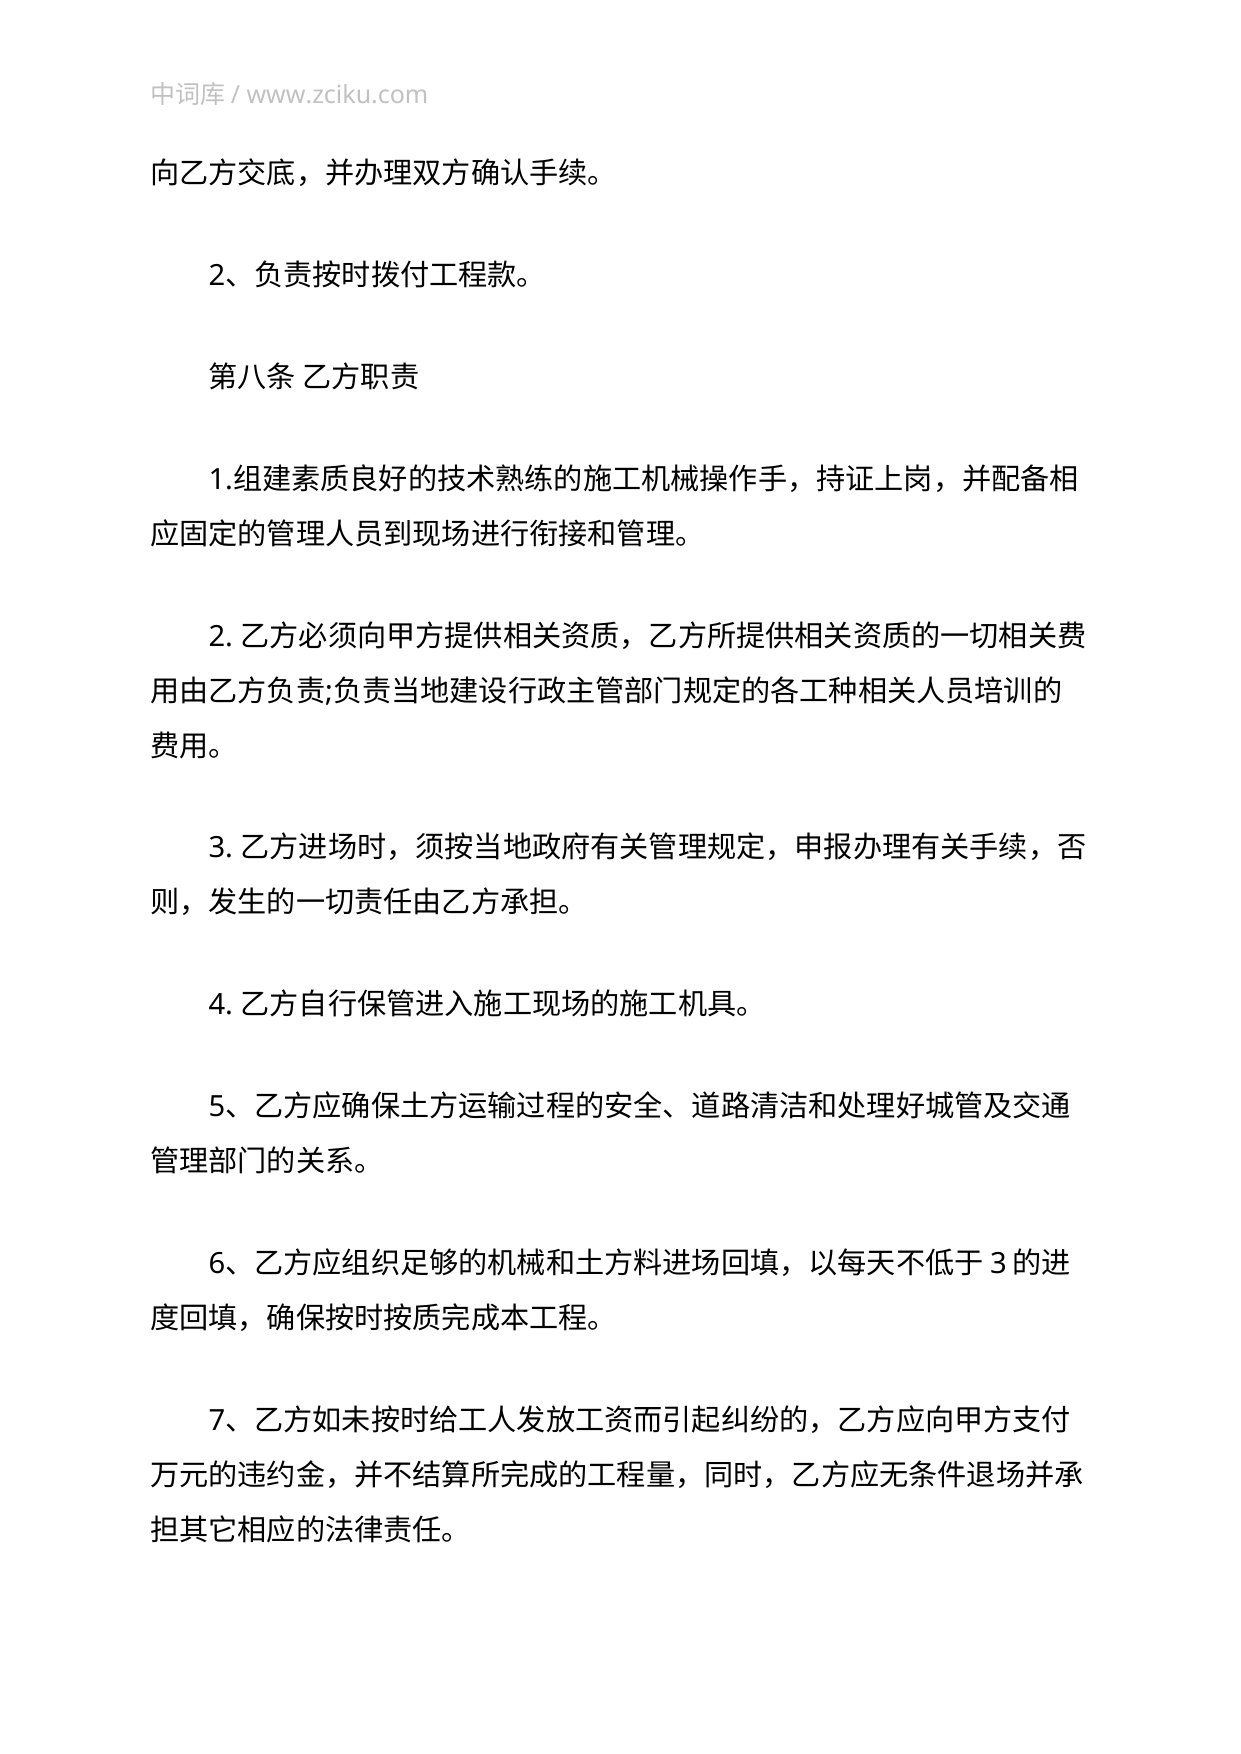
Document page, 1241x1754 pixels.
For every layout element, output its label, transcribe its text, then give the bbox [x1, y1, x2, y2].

text 第八条 乙方职责 [150, 354, 1090, 396]
text 6、乙方应组织足够的机械和土方料进场回填，以每天不低于 3的进度回填，确保按时按质完成本工程。 [150, 1239, 1090, 1337]
text 2. 乙方必须向甲方提供相关资质，乙方所提供相关资质的一切相关费用由乙方负责;负责当地建设行政主管部门规定的各工种相关人员培训的费用。 [150, 612, 1090, 764]
text 4. 乙方自行保管进入施工现场的施工机具。 [150, 981, 1090, 1023]
text 3. 乙方进场时，须按当地政府有关管理规定，申报办理有关手续，否则，发生的一切责任由乙方承担。 [150, 824, 1090, 921]
text 2、负责按时拨付工程款。 [150, 252, 1090, 294]
text 1.组建素质良好的技术熟练的施工机械操作手，持证上岗，并配备相应固定的管理人员到现场进行衔接和管理。 [150, 456, 1090, 553]
text 5、乙方应确保土方运输过程的安全、道路清洁和处理好城管及交通管理部门的关系。 [150, 1083, 1090, 1180]
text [150, 150, 1090, 192]
text 7、乙方如未按时给工人发放工资而引起纠纷的，乙方应向甲方支付 万元的违约金，并不结算所完成的工程量，同时，乙方应无条件退场并承担其它相应的法律责任。 [150, 1396, 1090, 1548]
